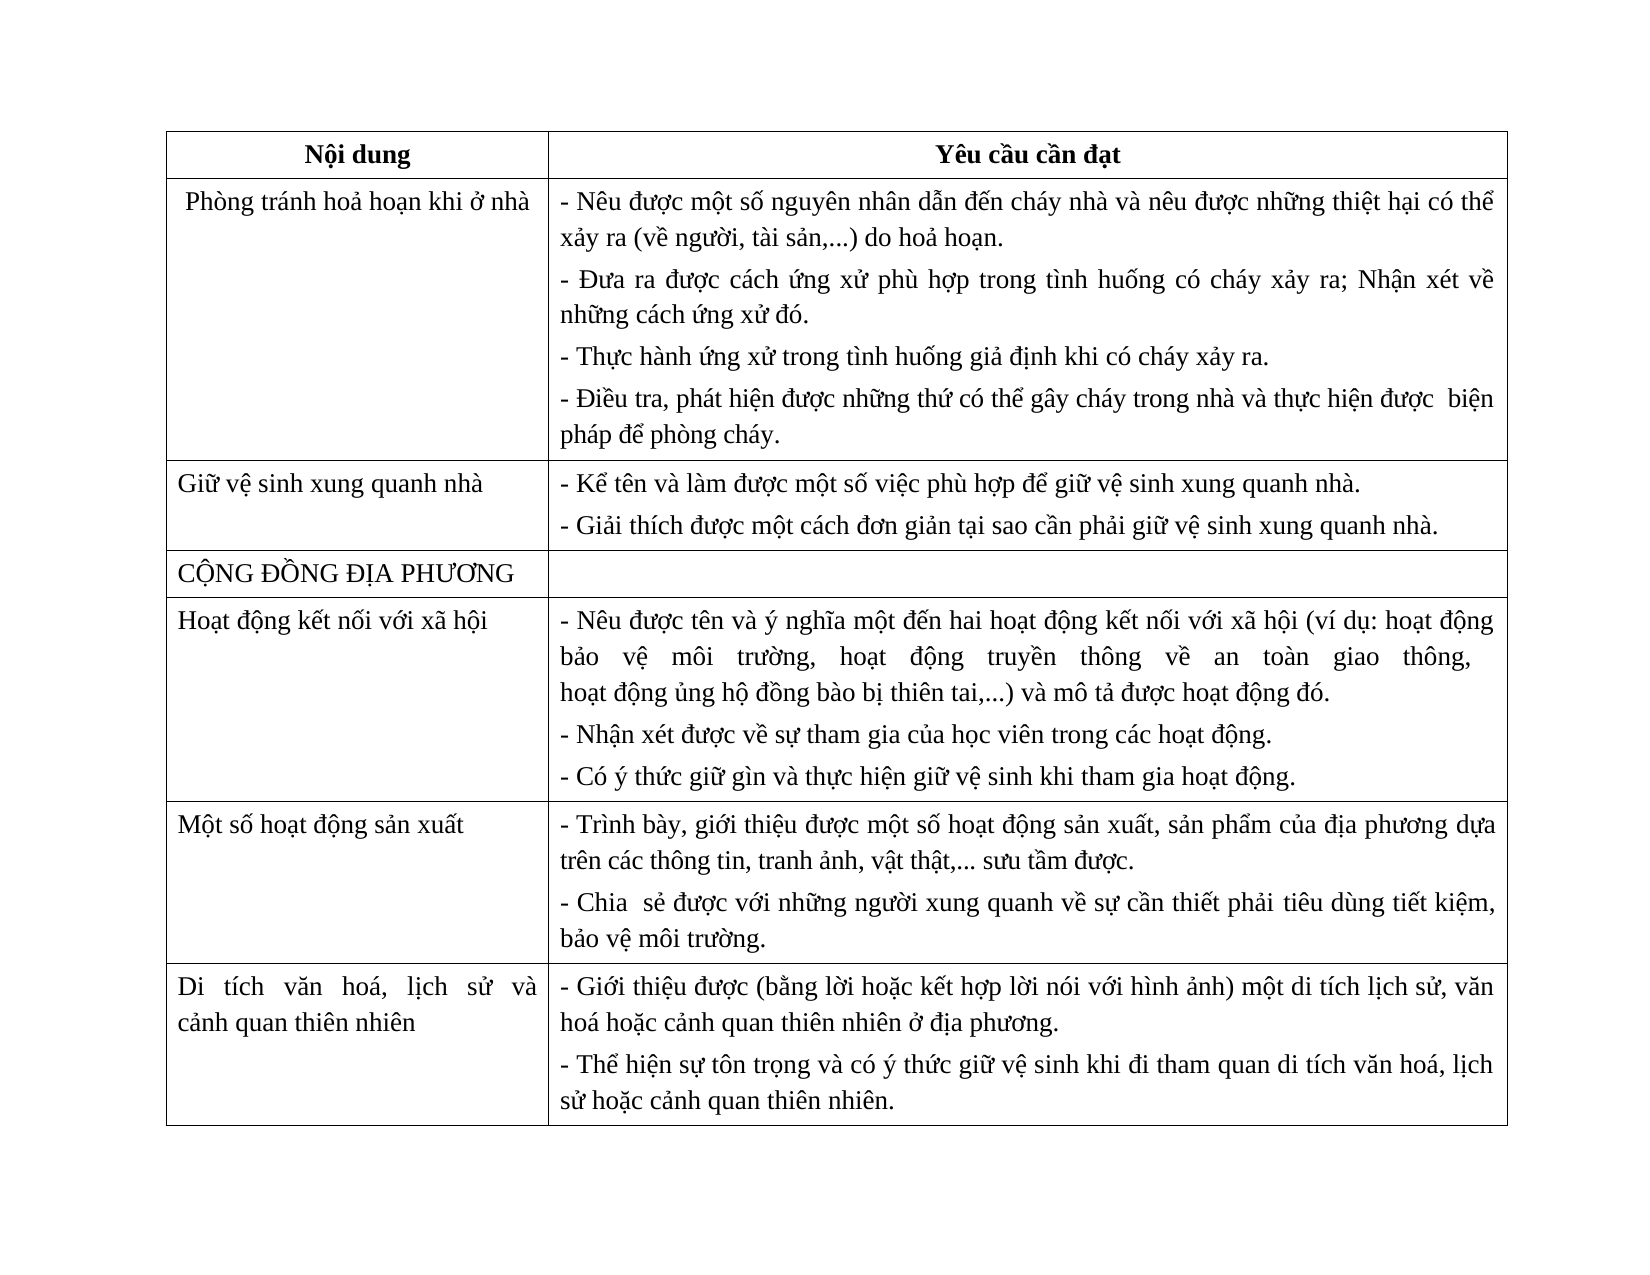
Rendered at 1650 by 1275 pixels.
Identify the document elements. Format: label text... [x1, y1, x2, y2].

table_cell Hoạt động kết nối với xã hội [167, 598, 548, 801]
table_cell - Giới thiệu được (bằng lời hoặc kết hợp lời nói với hình ảnh) một di tích lịch sử, văn hoá hoặc cảnh quan thiên nhiên ở địa phương. - Thể hiện sự tôn trọng và có ý thức giữ vệ sinh khi đi tham quan di tích văn hoá, lịch sử hoặc cảnh quan thiên nhiên. [549, 964, 1507, 1125]
table_cell Một số hoạt động sản xuất [167, 802, 548, 963]
table_cell Giữ vệ sinh xung quanh nhà [167, 461, 548, 550]
table_cell CỘNG ĐỒNG ĐỊA PHƯƠNG [167, 551, 548, 597]
table_cell Di tích văn hoá, lịch sử và cảnh quan thiên nhiên [167, 964, 548, 1125]
table_header Yêu cầu cần đạt [549, 132, 1507, 178]
table_cell Phòng tránh hoả hoạn khi ở nhà [167, 179, 548, 459]
table_cell - Kể tên và làm được một số việc phù hợp để giữ vệ sinh xung quanh nhà. - Giải thích được một cách đơn giản tại sao cần phải giữ vệ sinh xung quanh nhà. [549, 461, 1507, 550]
table_cell - Nêu được một số nguyên nhân dẫn đến cháy nhà và nêu được những thiệt hại có thể xảy ra (về người, tài sản,...) do hoả hoạn. - Đưa ra được cách ứng xử phù hợp trong tình huống có cháy xảy ra; Nhận xét về những cách ứng xử đó. - Thực hành ứng xử trong tình huống giả định khi có cháy xảy ra. - Điều tra, phát hiện được những thứ có thể gây cháy trong nhà và thực hiện được biện pháp để phòng cháy. [549, 179, 1507, 459]
table_cell - Nêu được tên và ý nghĩa một đến hai hoạt động kết nối với xã hội (ví dụ: hoạt động bảo vệ môi trường, hoạt động truyền thông về an toàn giao thông, hoạt động ủng hộ đồng bào bị thiên tai,...) và mô tả được hoạt động đó. - Nhận xét được về sự tham gia của học viên trong các hoạt động. - Có ý thức giữ gìn và thực hiện giữ vệ sinh khi tham gia hoạt động. [549, 598, 1507, 801]
table_cell - Trình bày, giới thiệu được một số hoạt động sản xuất, sản phẩm của địa phương dựa trên các thông tin, tranh ảnh, vật thật,... sưu tầm được. - Chia sẻ được với những người xung quanh về sự cần thiết phải tiêu dùng tiết kiệm, bảo vệ môi trường. [549, 802, 1507, 963]
table_cell [549, 551, 1507, 597]
table_header Nội dung [167, 132, 548, 178]
